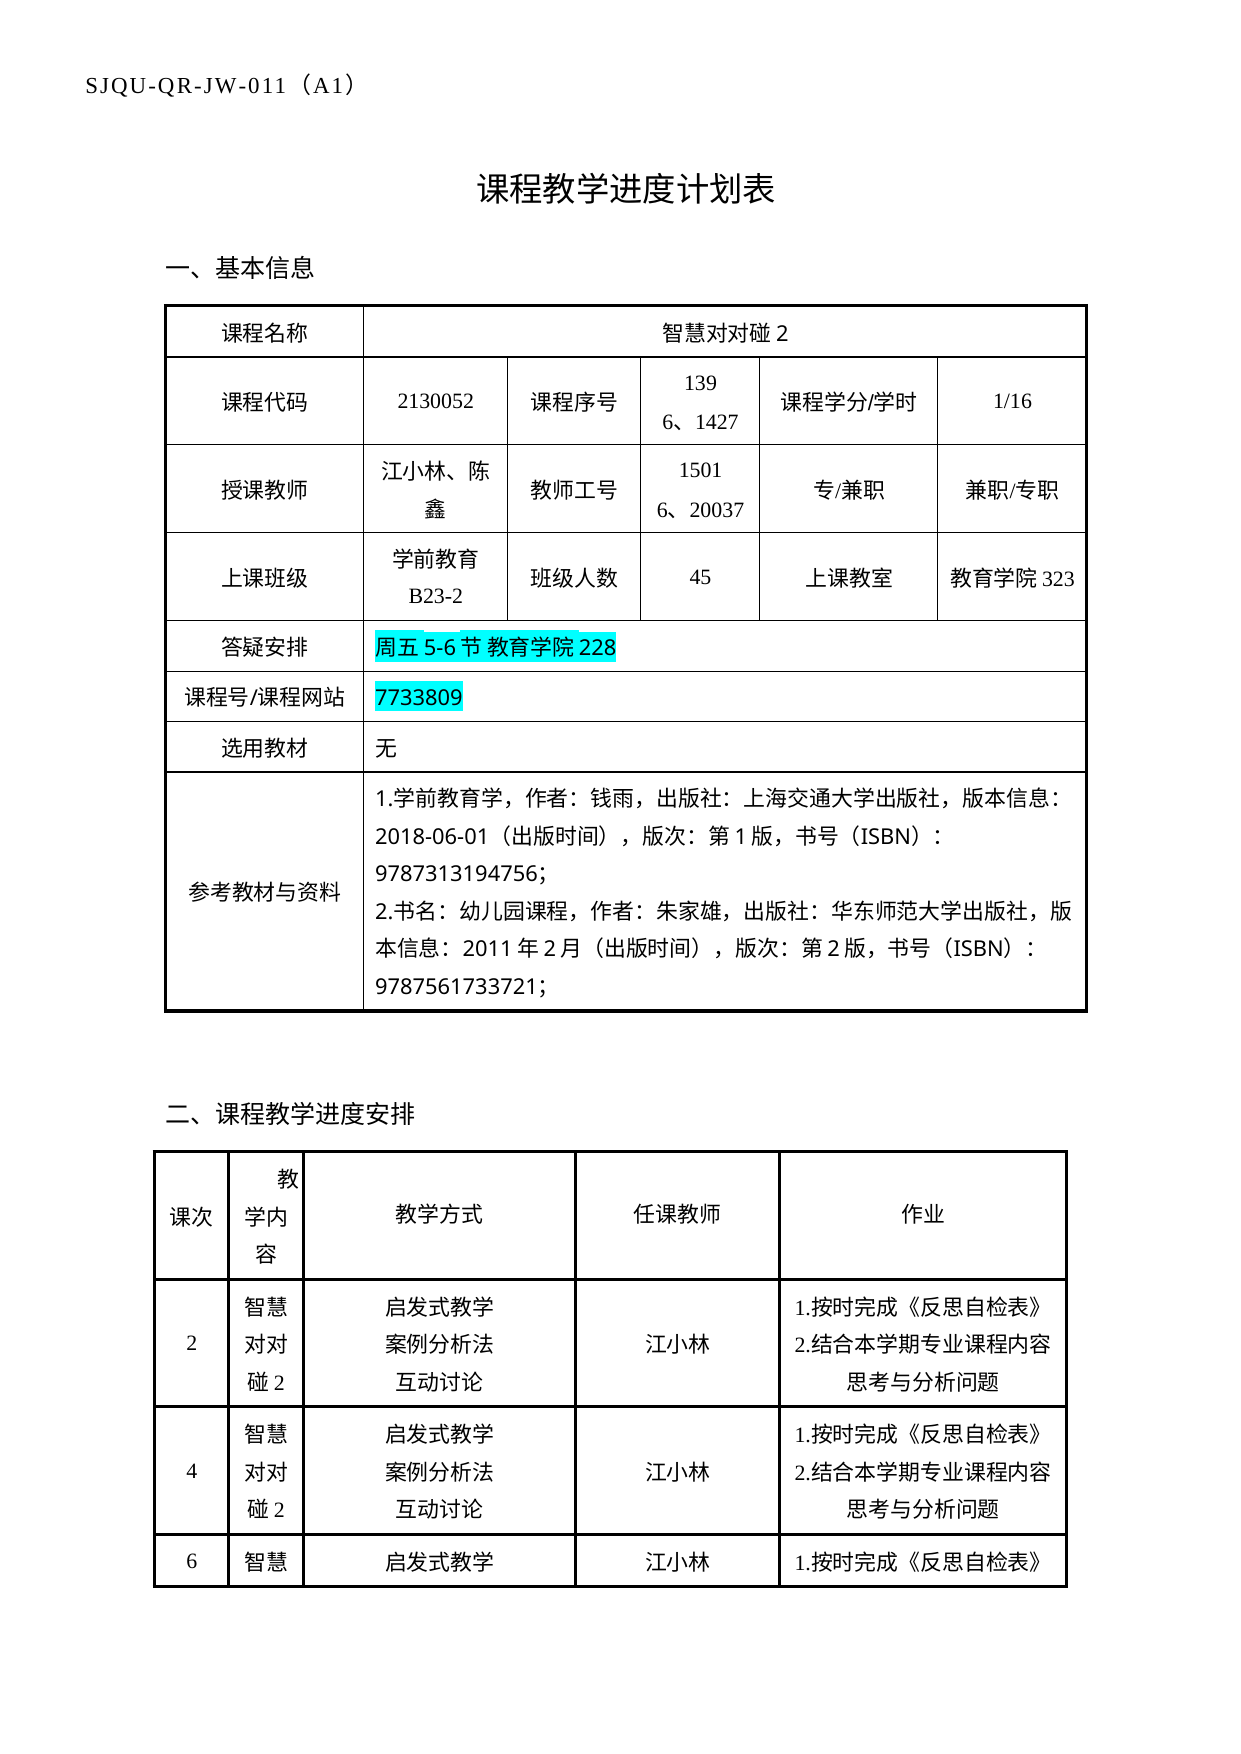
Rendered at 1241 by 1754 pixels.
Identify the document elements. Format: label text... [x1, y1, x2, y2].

table_cell 周五 5-6节 教育学院228 [364, 621, 1085, 671]
table_cell 无 [364, 722, 1085, 771]
table_cell 1/16 [938, 358, 1085, 444]
table_cell 智慧对对碰2 [230, 1281, 302, 1405]
table_cell 江小林 [577, 1408, 778, 1532]
table_cell 4 [156, 1408, 227, 1532]
table_cell 1396、1427 [641, 358, 759, 444]
table_cell 教育学院323 [938, 533, 1085, 620]
table_cell 6 [156, 1536, 227, 1585]
table_header 教学内容 [230, 1153, 302, 1277]
table_cell 1.按时完成《反思自检表》 2.结合本学期专业课程内容思考与分析问题 [781, 1408, 1065, 1532]
table_header 作业 [781, 1153, 1065, 1277]
table_cell 7733809 [364, 672, 1085, 721]
table_cell 参考教材与资料 [167, 773, 363, 1009]
table_cell 45 [641, 533, 759, 620]
table_cell 1.学前教育学，作者：钱雨，出版社：上海交通大学出版社，版本信息：2018-06-01（出版时间），版次：第1版，书号（ISBN）：9787313194756； 2.书名：幼儿园课程，作者：朱家雄，出版社：华东师范大学出版社，版本信息：2011年2月（出版时间），版次：第2版，书号（ISBN）：9787561733721； [364, 773, 1085, 1009]
table_cell 课程序号 [508, 358, 640, 444]
table_cell 江小林 [577, 1281, 778, 1405]
table_cell 2 [156, 1281, 227, 1405]
table_cell 班级人数 [508, 533, 640, 620]
table_cell 课程学分/学时 [760, 358, 937, 444]
table_cell 课程代码 [167, 358, 363, 444]
table_header 课次 [156, 1153, 227, 1277]
table_cell 兼职/专职 [938, 445, 1085, 532]
table_cell 智慧对对碰2 [230, 1536, 302, 1585]
table_cell 专/兼职 [760, 445, 937, 532]
text 一、基本信息 [165, 249, 1087, 285]
table_cell 教师工号 [508, 445, 640, 532]
table_cell 上课教室 [760, 533, 937, 620]
table_cell 上课班级 [167, 533, 363, 620]
table_cell 智慧对对碰2 [230, 1408, 302, 1532]
table_cell 选用教材 [167, 722, 363, 771]
table_cell 15016、20037 [641, 445, 759, 532]
table_header 课程名称 [167, 307, 363, 356]
table_cell 答疑安排 [167, 621, 363, 671]
table_header 任课教师 [577, 1153, 778, 1277]
table_cell 课程号/课程网站 [167, 672, 363, 721]
table_cell 学前教育B23-2 [364, 533, 507, 620]
table_cell 江小林 [577, 1536, 778, 1585]
text 课程教学进度计划表 [165, 163, 1087, 211]
table_header 智慧对对碰2 [364, 307, 1085, 356]
table_header 教学方式 [305, 1153, 574, 1277]
table_cell 2130052 [364, 358, 507, 444]
table_cell 江小林、陈鑫 [364, 445, 507, 532]
table_cell 启发式教学 案例分析法 互动讨论 [305, 1536, 574, 1585]
table_cell 授课教师 [167, 445, 363, 532]
text 二、课程教学进度安排 [165, 1095, 1087, 1131]
table_cell 启发式教学 案例分析法 互动讨论 [305, 1281, 574, 1405]
table_cell 1.按时完成《反思自检表》 2.结合本学期专业课程内容思考与分析问题 [781, 1281, 1065, 1405]
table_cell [781, 1536, 1065, 1585]
table_cell 启发式教学 案例分析法 互动讨论 [305, 1408, 574, 1532]
